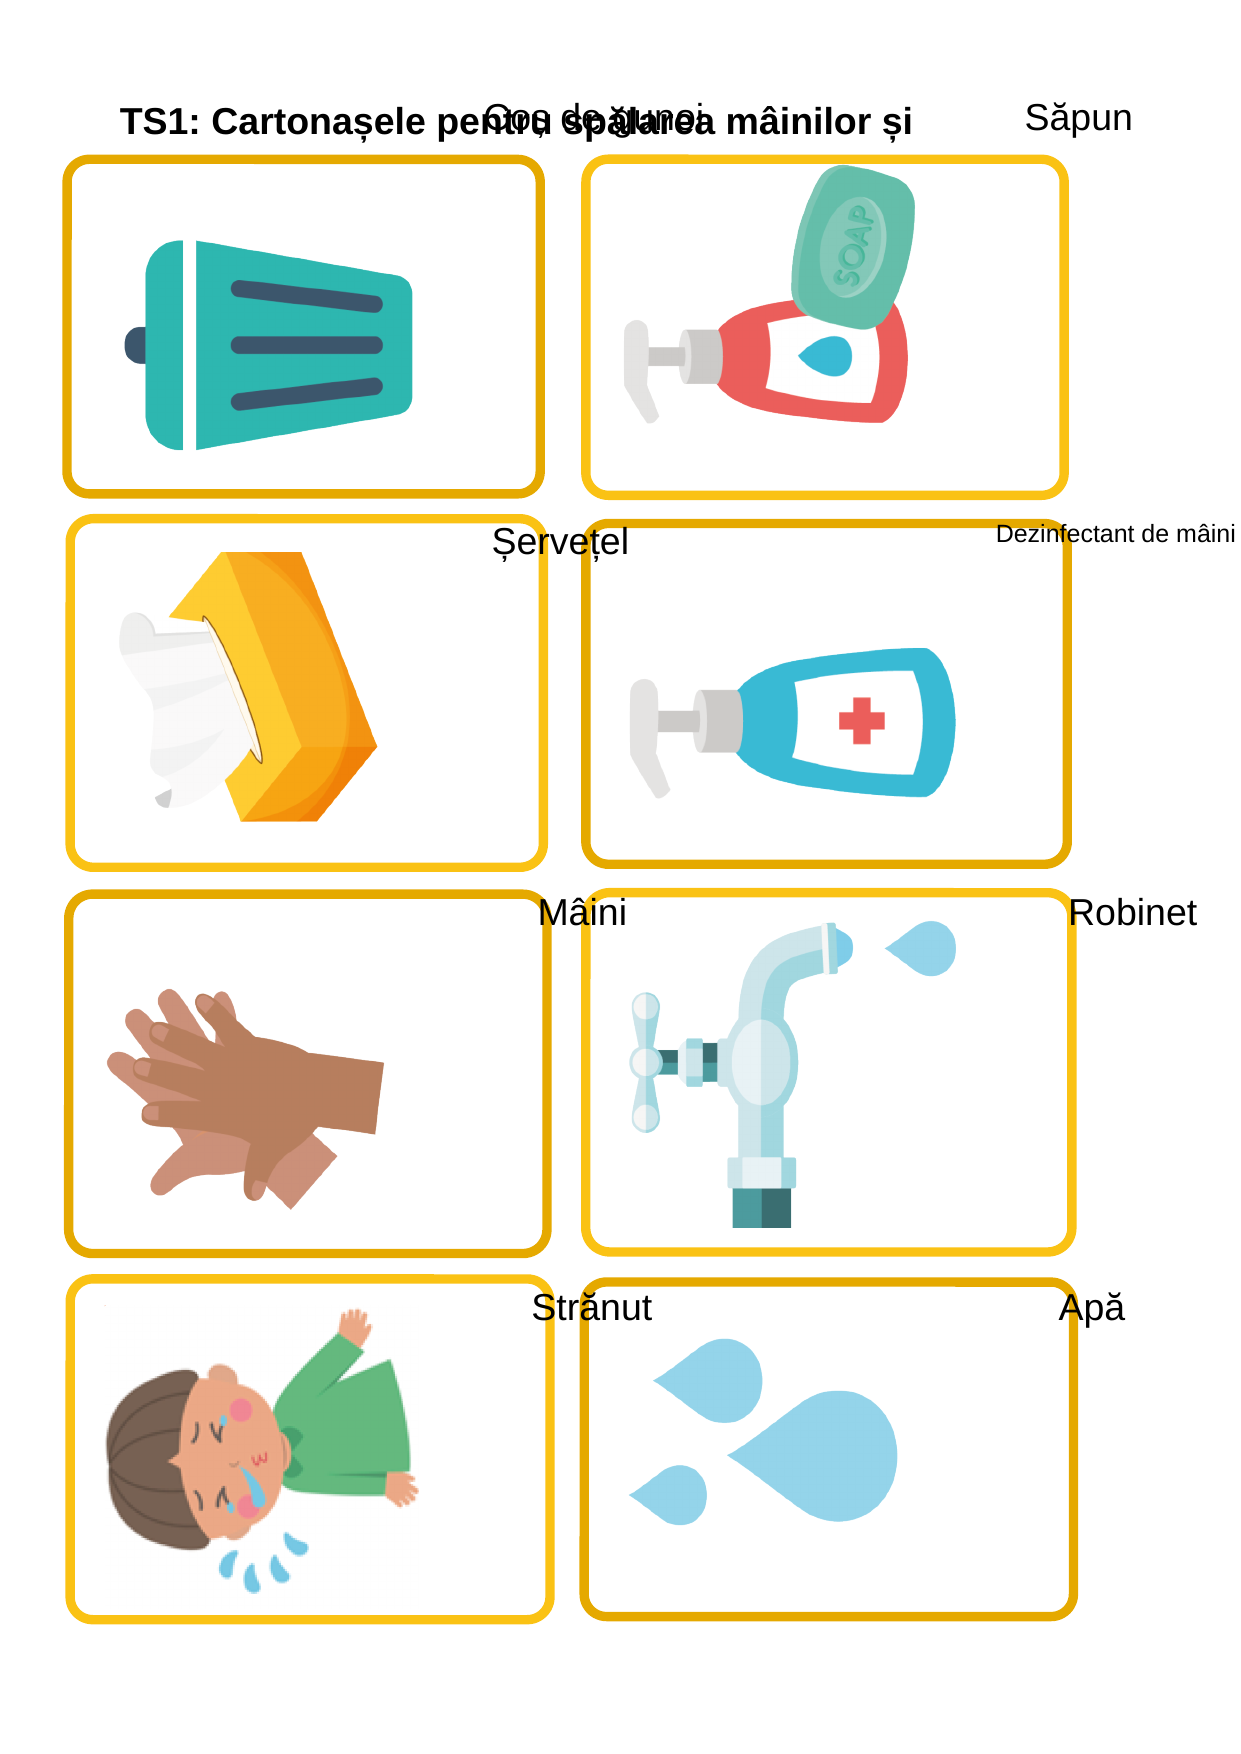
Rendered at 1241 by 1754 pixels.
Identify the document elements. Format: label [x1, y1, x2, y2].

picture [104, 238, 453, 459]
picture [104, 552, 399, 834]
picture [621, 1306, 921, 1621]
picture [104, 982, 409, 1229]
picture [620, 634, 980, 835]
picture [621, 151, 966, 459]
picture [104, 1305, 420, 1621]
picture [621, 918, 960, 1228]
